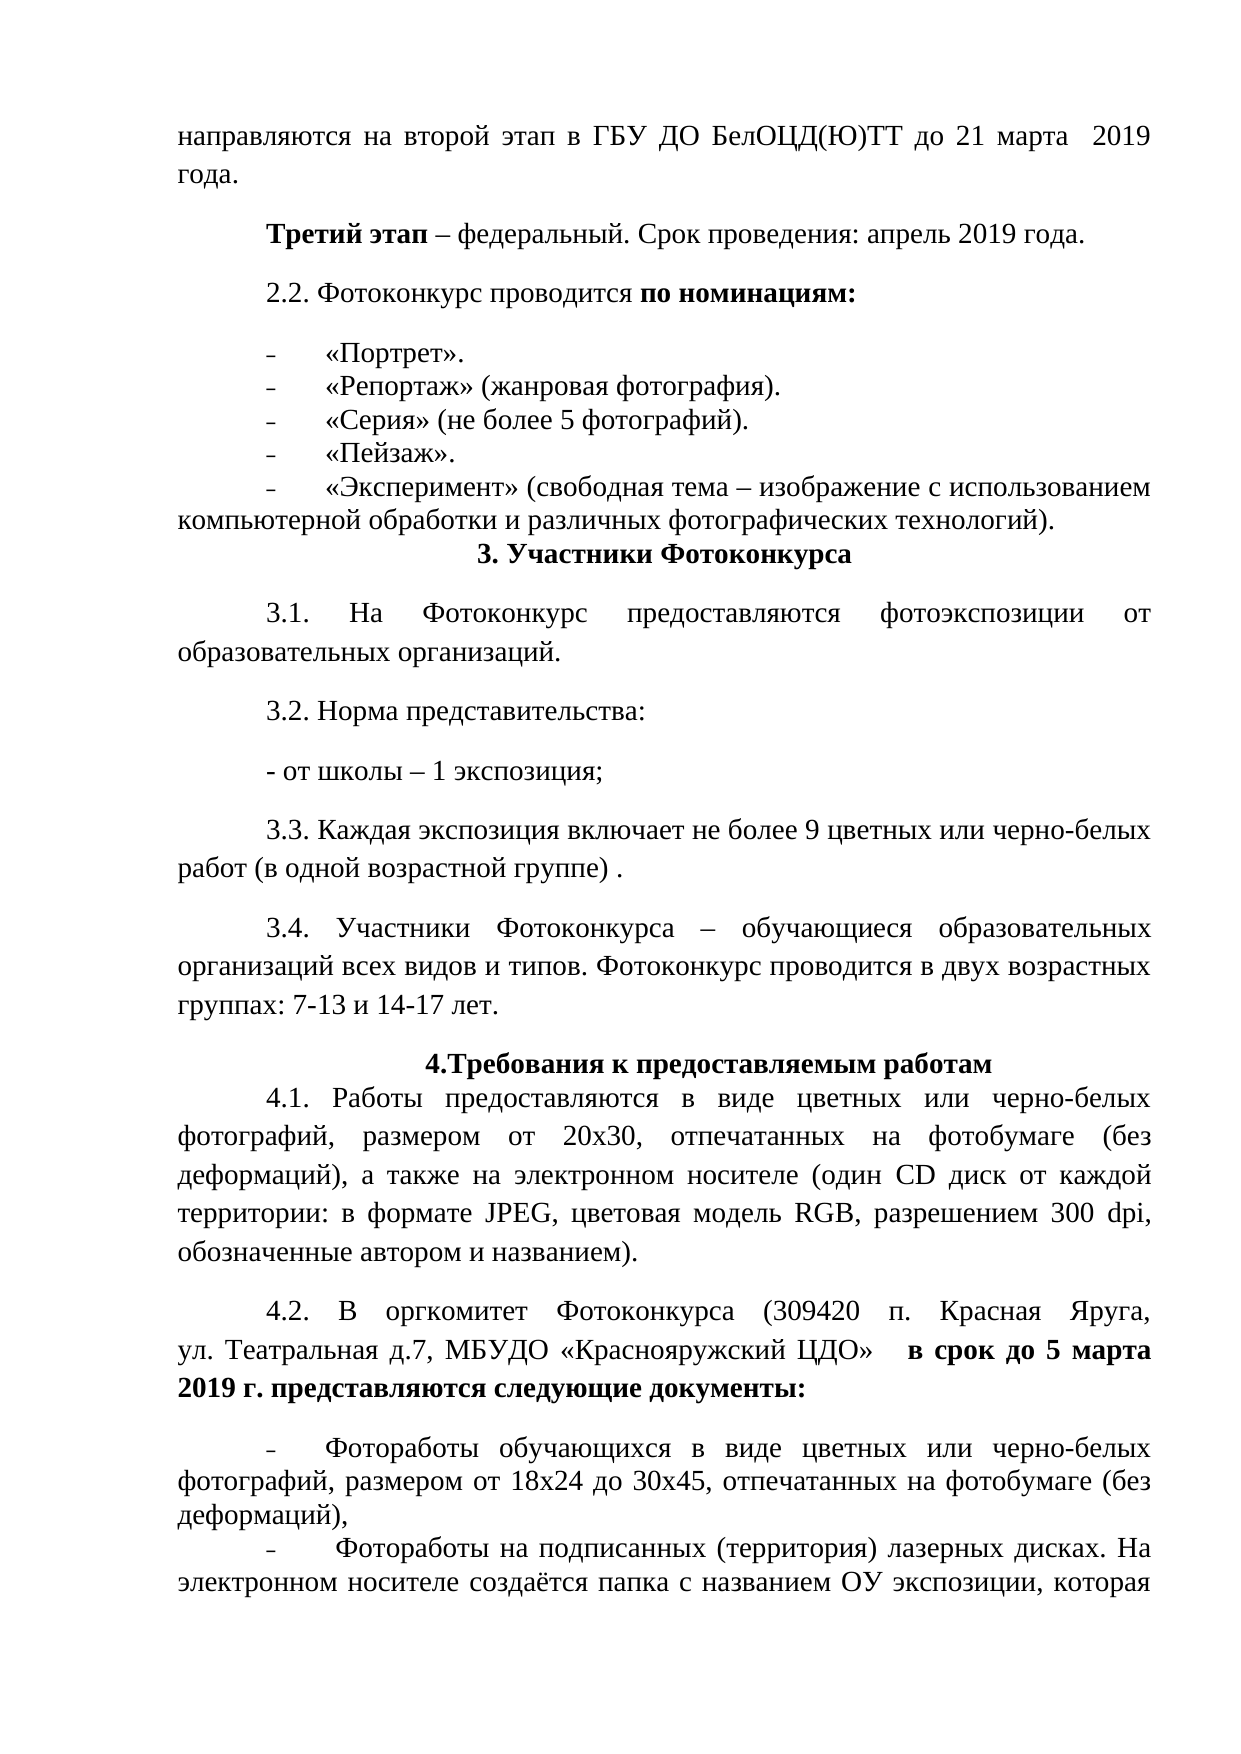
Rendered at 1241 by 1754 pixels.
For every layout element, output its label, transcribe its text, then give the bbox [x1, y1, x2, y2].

list «Серия» (не более 5 фотографий). [177, 402, 1152, 435]
text 4.2. В оргкомитет Фотоконкурса (309420 п. Красная Яруга, ул. Театральная д.7, МБУДО «Краснояружский ЦДО» в срок до 5 марта 2019 г. представляются следующие документы: [177, 1293, 1152, 1404]
list «Пейзаж». [177, 435, 1152, 469]
text Третий этап – федеральный. Срок проведения: апрель 2019 года. [177, 216, 1152, 249]
text 3. Участники Фотоконкурса [177, 536, 1152, 569]
text 2.2. Фотоконкурс проводится по номинациям: [177, 275, 1152, 309]
text 3.3. Каждая экспозиция включает не более 9 цветных или черно-белых работ (в одной возрастной группе) . [177, 812, 1152, 884]
list «Портрет». [177, 335, 1152, 368]
text - от школы – 1 экспозиция; [177, 753, 1152, 786]
text 3.2. Норма представительства: [177, 693, 1152, 727]
text 3.4. Участники Фотоконкурса – обучающиеся образовательных организаций всех видов и типов. Фотоконкурс проводится в двух возрастных группах: 7-13 и 14-17 лет. [177, 910, 1152, 1021]
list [177, 1531, 1152, 1598]
text 4.Требования к предоставляемым работам [266, 1046, 1152, 1080]
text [177, 118, 1152, 190]
list «Репортаж» (жанровая фотография). [177, 368, 1152, 402]
text 3.1. На Фотоконкурс предоставляются фотоэкспозиции от образовательных организаций. [177, 595, 1152, 667]
list «Эксперимент» (свободная тема – изображение с использованием компьютерной обработки и различных фотографических технологий). [177, 469, 1152, 536]
list Фотоработы обучающихся в виде цветных или черно-белых фотографий, размером от 18х24 до 30х45, отпечатанных на фотобумаге (без деформаций), [177, 1430, 1152, 1531]
text 4.1. Работы предоставляются в виде цветных или черно-белых фотографий, размером от 20х30, отпечатанных на фотобумаге (без деформаций), а также на электронном носителе (один CD диск от каждой территории: в формате JPEG, цветовая модель RGB, разрешением 300 dpi, обозначенные автором и названием). [177, 1080, 1152, 1268]
